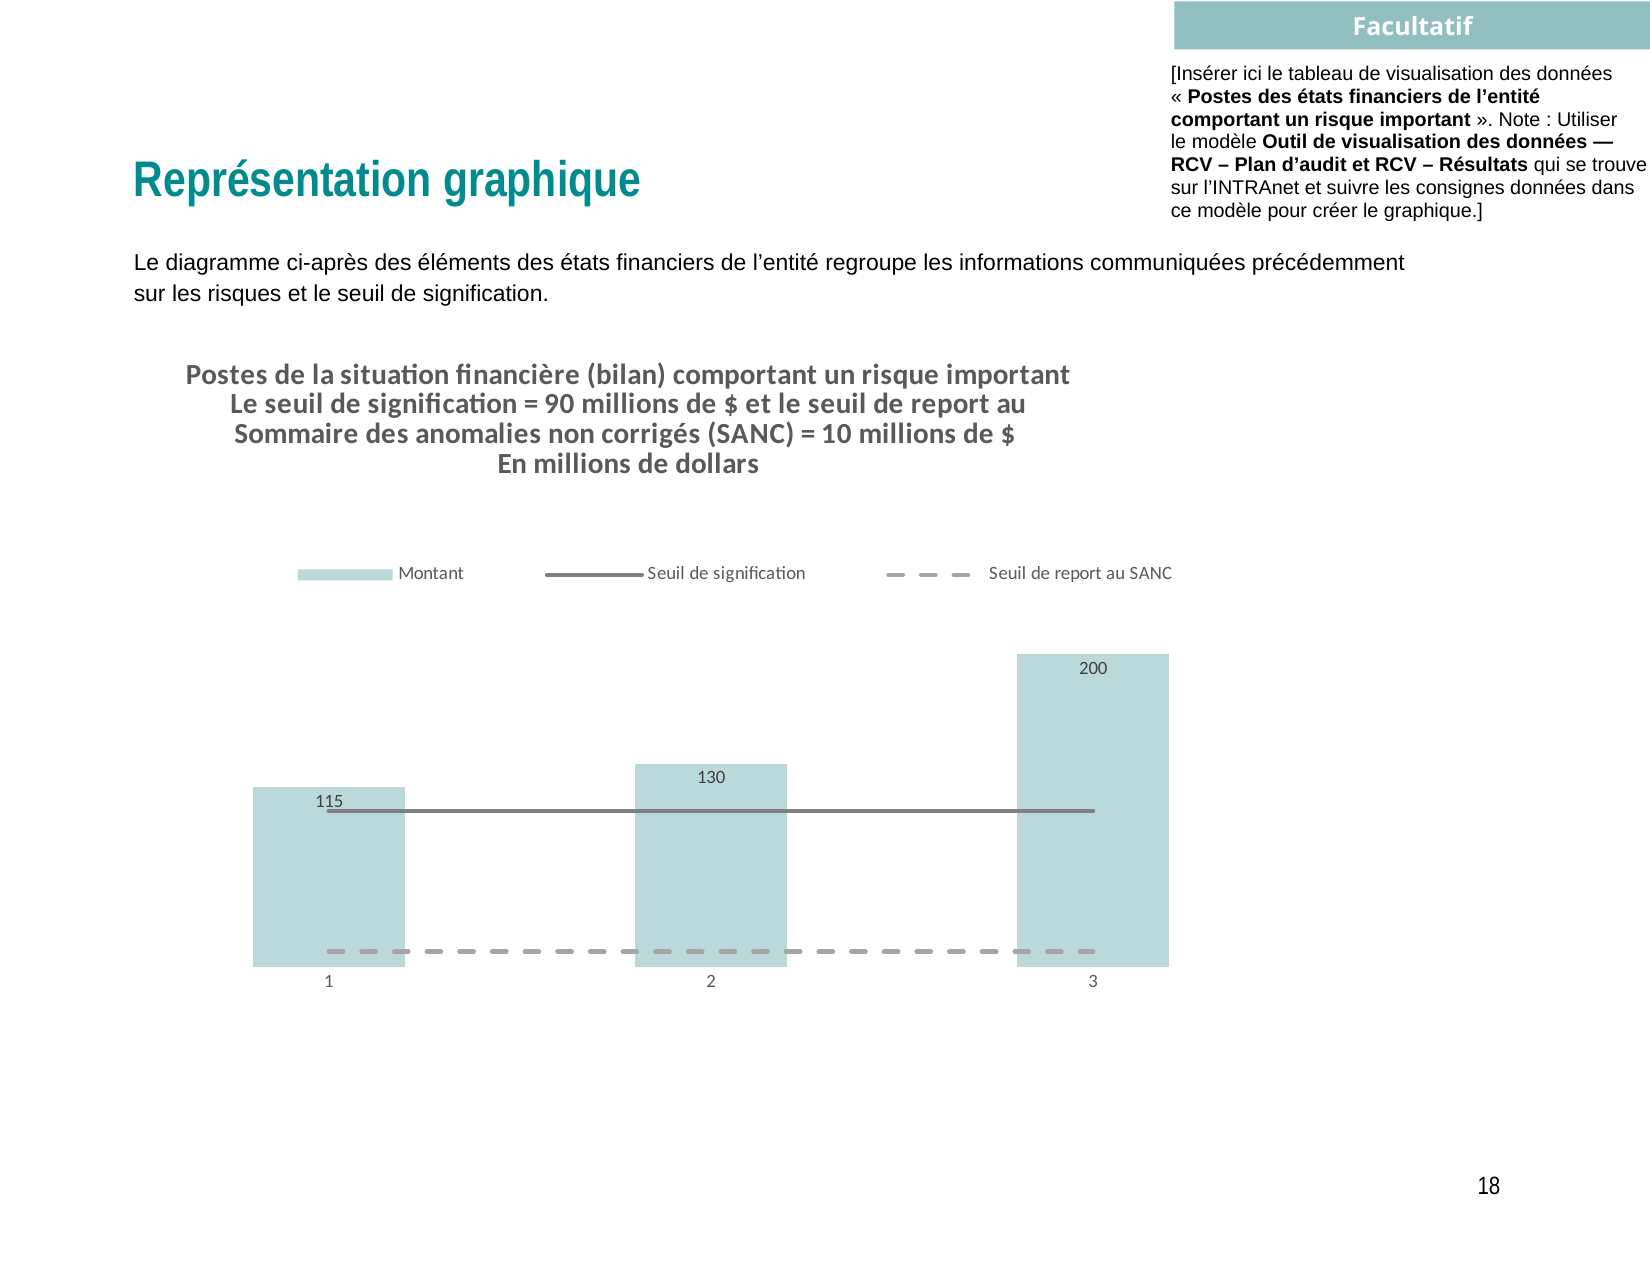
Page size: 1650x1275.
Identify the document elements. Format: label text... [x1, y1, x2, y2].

text Le diagramme ci-après des éléments des états financiers de l’entité regroupe les informations communiquées précédemment sur les risques et le seuil de signification. [133, 245, 1500, 307]
subtitle Représentation graphique [133, 150, 1155, 207]
